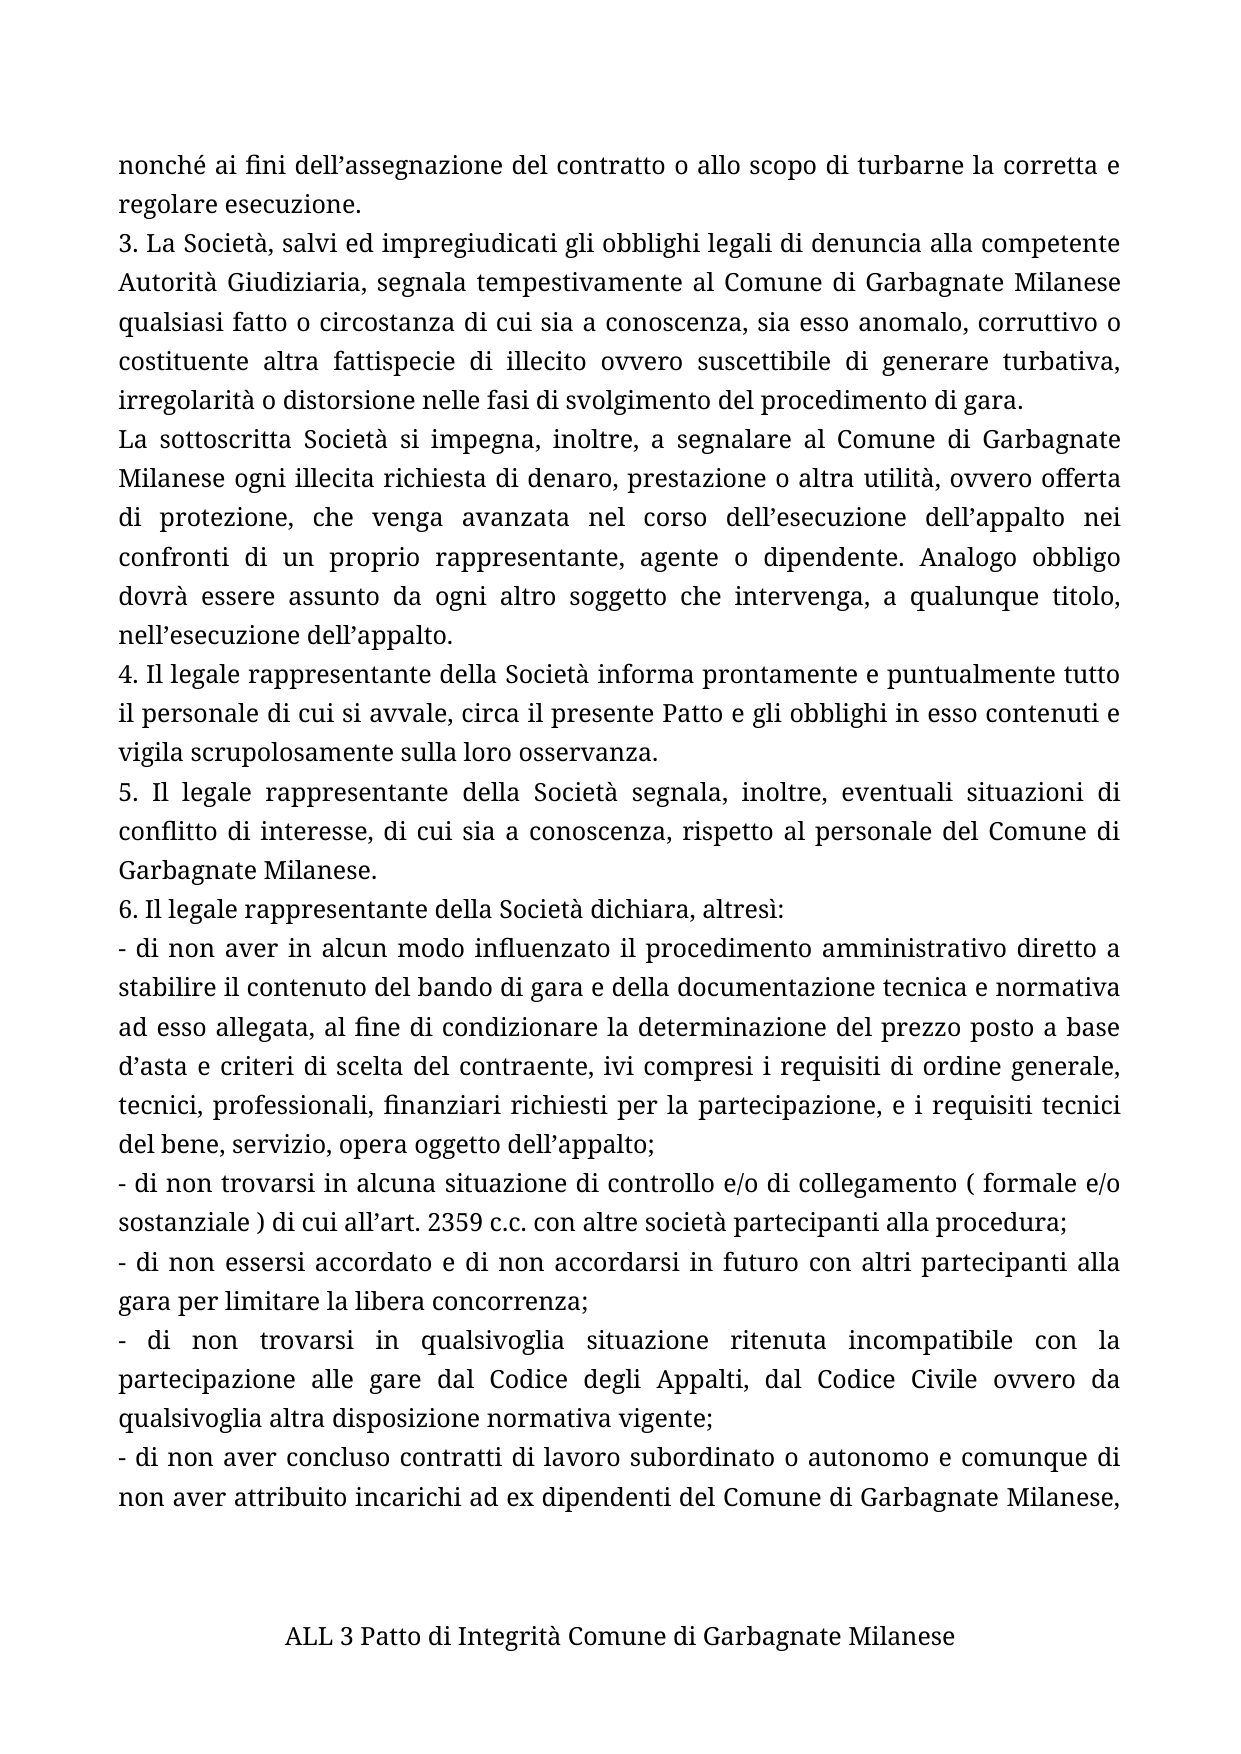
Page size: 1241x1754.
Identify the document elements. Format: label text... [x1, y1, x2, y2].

text - di non trovarsi in qualsivoglia situazione ritenuta incompatibile con la partecipazione alle gare dal Codice degli Appalti, dal Codice Civile ovvero da qualsivoglia altra disposizione normativa vigente; [118, 1323, 1122, 1435]
text - di non trovarsi in alcuna situazione di controllo e/o di collegamento ( formale e/o sostanziale ) di cui all’art. 2359 c.c. con altre società partecipanti alla procedura; [118, 1166, 1122, 1239]
text 6. Il legale rappresentante della Società dichiara, altresì: [118, 892, 1122, 926]
text 4. Il legale rappresentante della Società informa prontamente e puntualmente tutto il personale di cui si avvale, circa il presente Patto e gli obblighi in esso contenuti e vigila scrupolosamente sulla loro osservanza. [118, 657, 1122, 769]
text 5. Il legale rappresentante della Società segnala, inoltre, eventuali situazioni di conflitto di interesse, di cui sia a conoscenza, rispetto al personale del Comune di Garbagnate Milanese. [118, 774, 1122, 887]
text - di non essersi accordato e di non accordarsi in futuro con altri partecipanti alla gara per limitare la libera concorrenza; [118, 1244, 1122, 1317]
text - di non aver in alcun modo influenzato il procedimento amministrativo diretto a stabilire il contenuto del bando di gara e della documentazione tecnica e normativa ad esso allegata, al fine di condizionare la determinazione del prezzo posto a base d’asta e criteri di scelta del contraente, ivi compresi i requisiti di ordine generale, tecnici, professionali, finanziari richiesti per la partecipazione, e i requisiti tecnici del bene, servizio, opera oggetto dell’appalto; [118, 931, 1122, 1161]
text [118, 148, 1122, 221]
text La sottoscritta Società si impegna, inoltre, a segnalare al Comune di Garbagnate Milanese ogni illecita richiesta di denaro, prestazione o altra utilità, ovvero offerta di protezione, che venga avanzata nel corso dell’esecuzione dell’appalto nei confronti di un proprio rappresentante, agente o dipendente. Analogo obbligo dovrà essere assunto da ogni altro soggetto che intervenga, a qualunque titolo, nell’esecuzione dell’appalto. [118, 422, 1122, 652]
text 3. La Società, salvi ed impregiudicati gli obblighi legali di denuncia alla competente Autorità Giudiziaria, segnala tempestivamente al Comune di Garbagnate Milanese qualsiasi fatto o circostanza di cui sia a conoscenza, sia esso anomalo, corruttivo o costituente altra fattispecie di illecito ovvero suscettibile di generare turbativa, irregolarità o distorsione nelle fasi di svolgimento del procedimento di gara. [118, 226, 1122, 417]
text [118, 1440, 1122, 1513]
